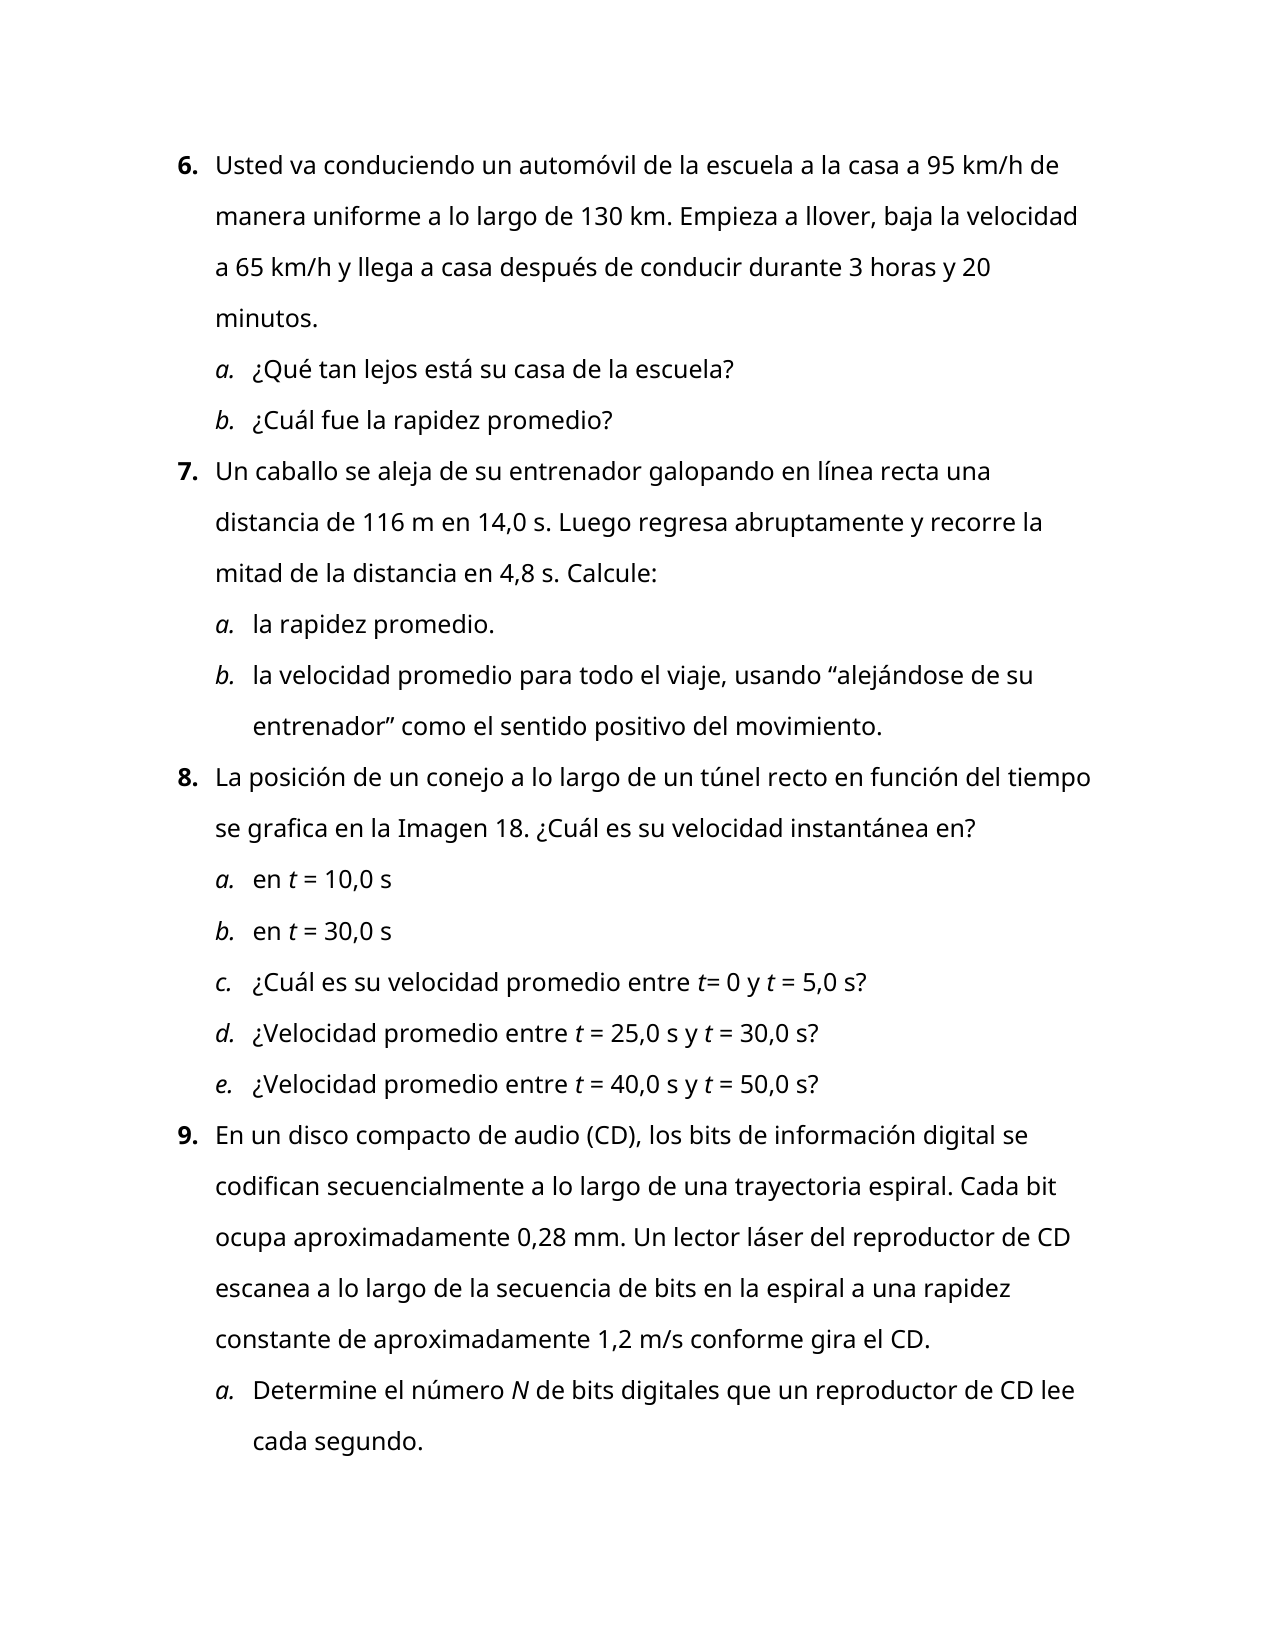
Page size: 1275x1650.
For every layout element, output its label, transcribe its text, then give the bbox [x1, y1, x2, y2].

list la rapidez promedio. [215, 607, 1098, 641]
list ¿Velocidad promedio entre t = 40,0 s y t = 50,0 s? [215, 1066, 1098, 1100]
list ¿Cuál es su velocidad promedio entre t= 0 y t = 5,0 s? [215, 964, 1098, 998]
list Un caballo se aleja de su entrenador galopando en línea recta una distancia de 116 m en 14,0 s. Luego regresa abruptamente y recorre la mitad de la distancia en 4,8 s. Calcule: [177, 454, 1098, 590]
list ¿Velocidad promedio entre t = 25,0 s y t = 30,0 s? [215, 1015, 1098, 1049]
list Determine el número N de bits digitales que un reproductor de CD lee cada segundo. [215, 1373, 1098, 1458]
list Usted va conduciendo un automóvil de la escuela a la casa a 95 km/h de manera uniforme a lo largo de 130 km. Empieza a llover, baja la velocidad a 65 km/h y llega a casa después de conducir durante 3 horas y 20 minutos. [177, 148, 1098, 335]
list ¿Cuál fue la rapidez promedio? [215, 403, 1098, 437]
list La posición de un conejo a lo largo de un túnel recto en función del tiempo se grafica en la Imagen 18. ¿Cuál es su velocidad instantánea en? [177, 760, 1098, 845]
list ¿Qué tan lejos está su casa de la escuela? [215, 352, 1098, 386]
list la velocidad promedio para todo el viaje, usando “alejándose de su entrenador” como el sentido positivo del movimiento. [215, 658, 1098, 743]
list En un disco compacto de audio (CD), los bits de información digital se codifican secuencialmente a lo largo de una trayectoria espiral. Cada bit ocupa aproximadamente 0,28 mm. Un lector láser del reproductor de CD escanea a lo largo de la secuencia de bits en la espiral a una rapidez constante de aproximadamente 1,2 m/s conforme gira el CD. [177, 1117, 1098, 1356]
list en t = 30,0 s [215, 913, 1098, 947]
list en t = 10,0 s [215, 862, 1098, 896]
